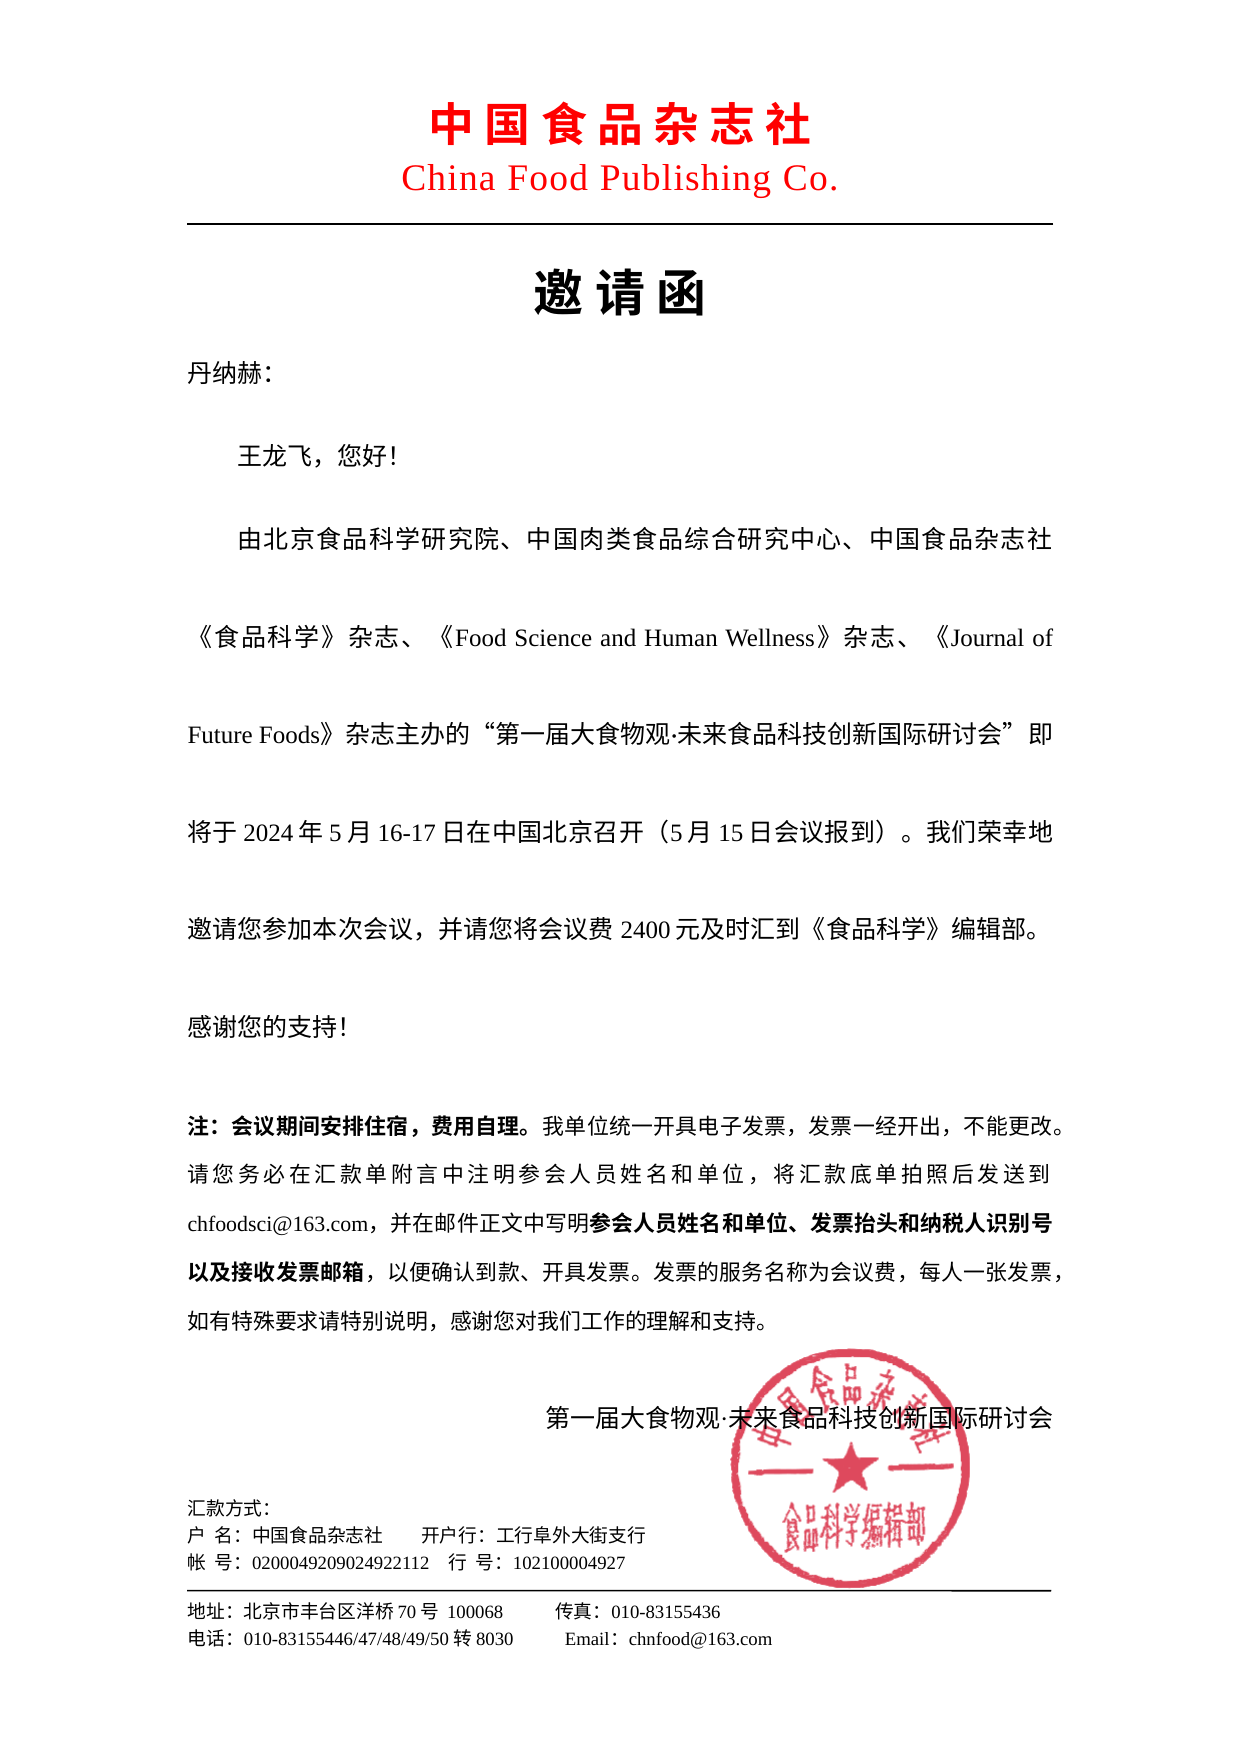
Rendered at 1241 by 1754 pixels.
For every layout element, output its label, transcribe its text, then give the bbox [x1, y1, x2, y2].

text 由北京食品科学研究院、中国肉类食品综合研究中心、中国食品杂志社《食品科学》杂志、《Food Science and Human Wellness》杂志、《Journal of Future Foods》杂志主办的“第一届大食物观·未来食品科技创新国际研讨会”即将于2024年5月16-17日在中国北京召开（5月15日会议报到）。我们荣幸地邀请您参加本次会议，并请您将会议费2400元及时汇到《食品科学》编辑部。感谢您的支持！ [187, 505, 1053, 1058]
picture [644, 1336, 1053, 1384]
picture [644, 1449, 1053, 1644]
text 王龙飞，您好！ [187, 422, 1053, 487]
text 注：会议期间安排住宿，费用自理。我单位统一开具电子发票，发票一经开出，不能更改。请您务必在汇款单附言中注明参会人员姓名和单位，将汇款底单拍照后发送到chfoodsci@163.com，并在邮件正文中写明参会人员姓名和单位、发票抬头和纳税人识别号以及接收发票邮箱，以便确认到款、开具发票。发票的服务名称为会议费，每人一张发票，如有特殊要求请特别说明，感谢您对我们工作的理解和支持。 [187, 1108, 1053, 1336]
text 第一届大食物观·未来食品科技创新国际研讨会 [187, 1384, 1053, 1449]
text 邀 请 函 [187, 241, 1053, 339]
text 丹纳赫： [187, 339, 1053, 404]
